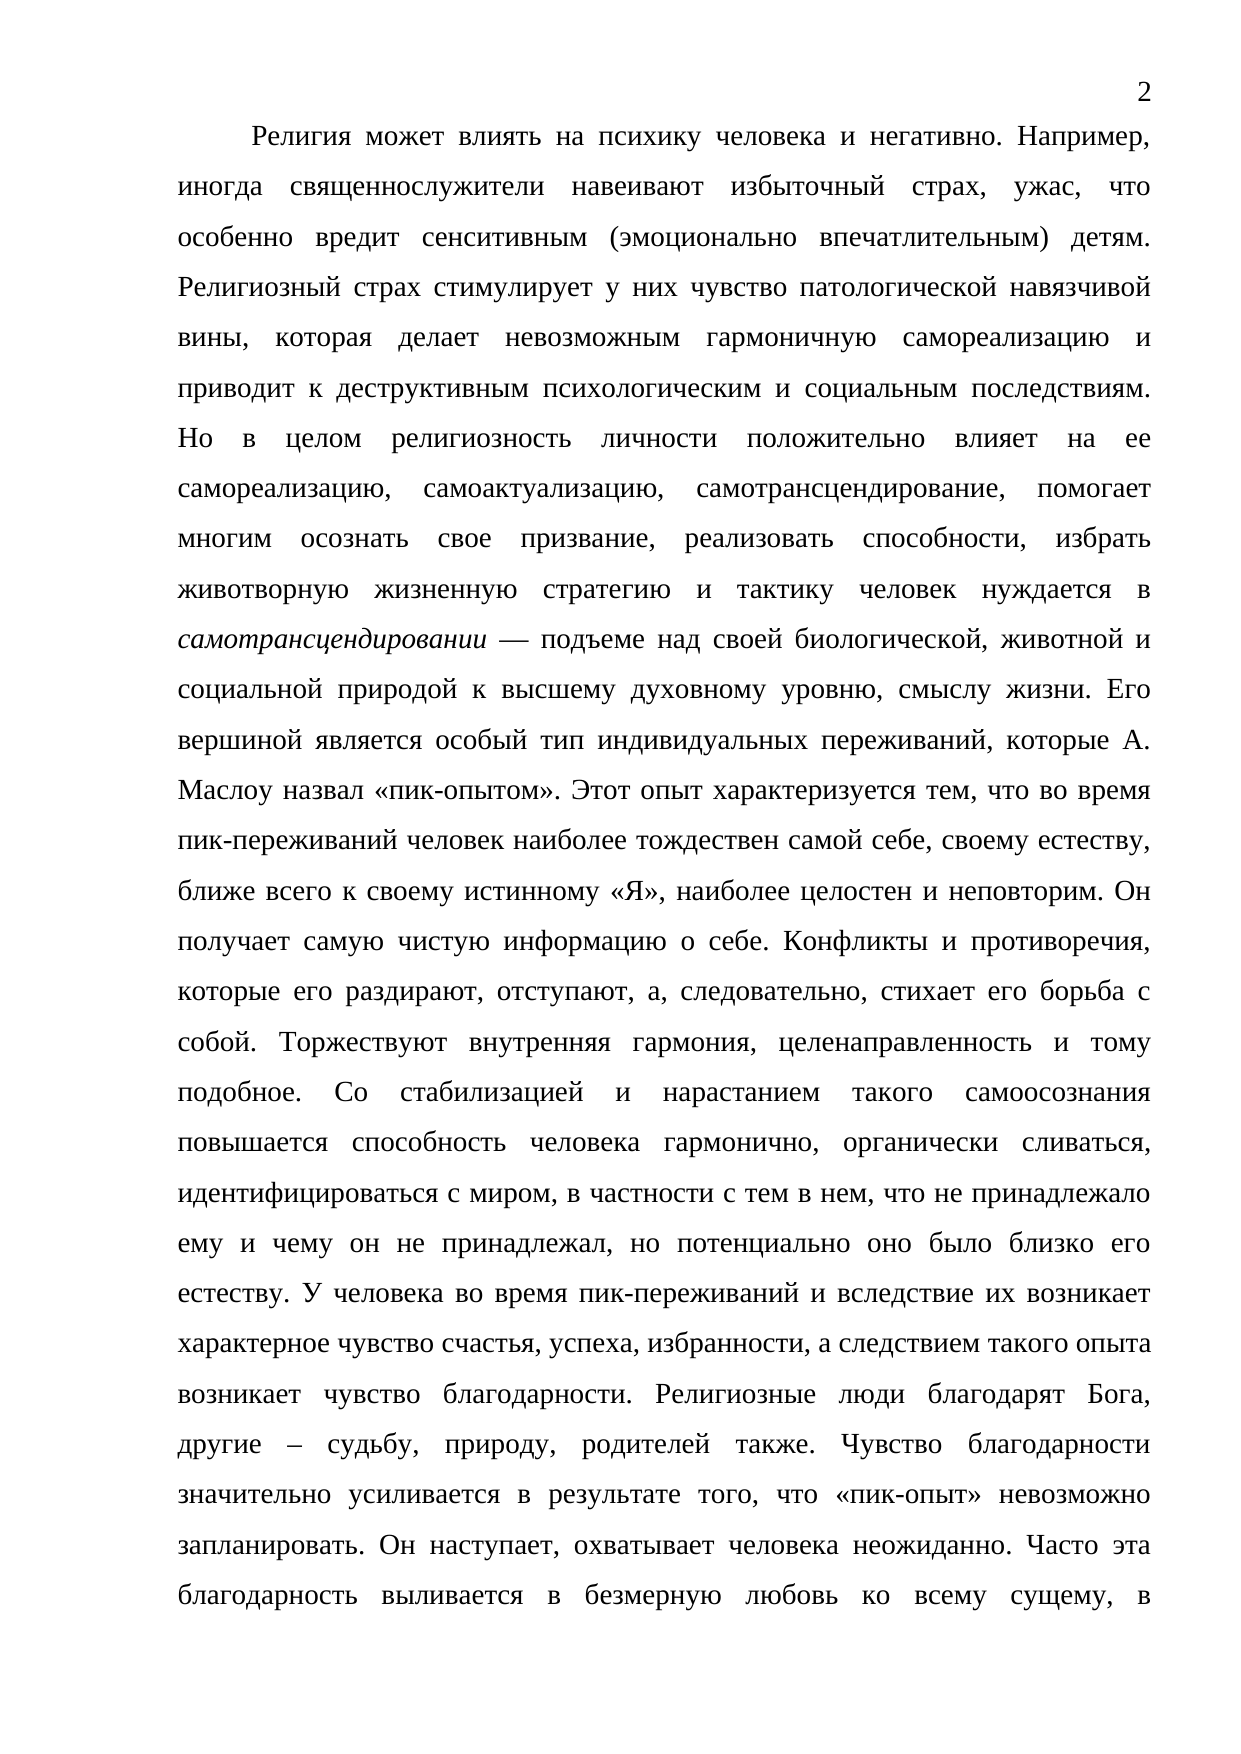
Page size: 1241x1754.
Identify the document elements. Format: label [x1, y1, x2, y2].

text [177, 118, 1152, 1611]
